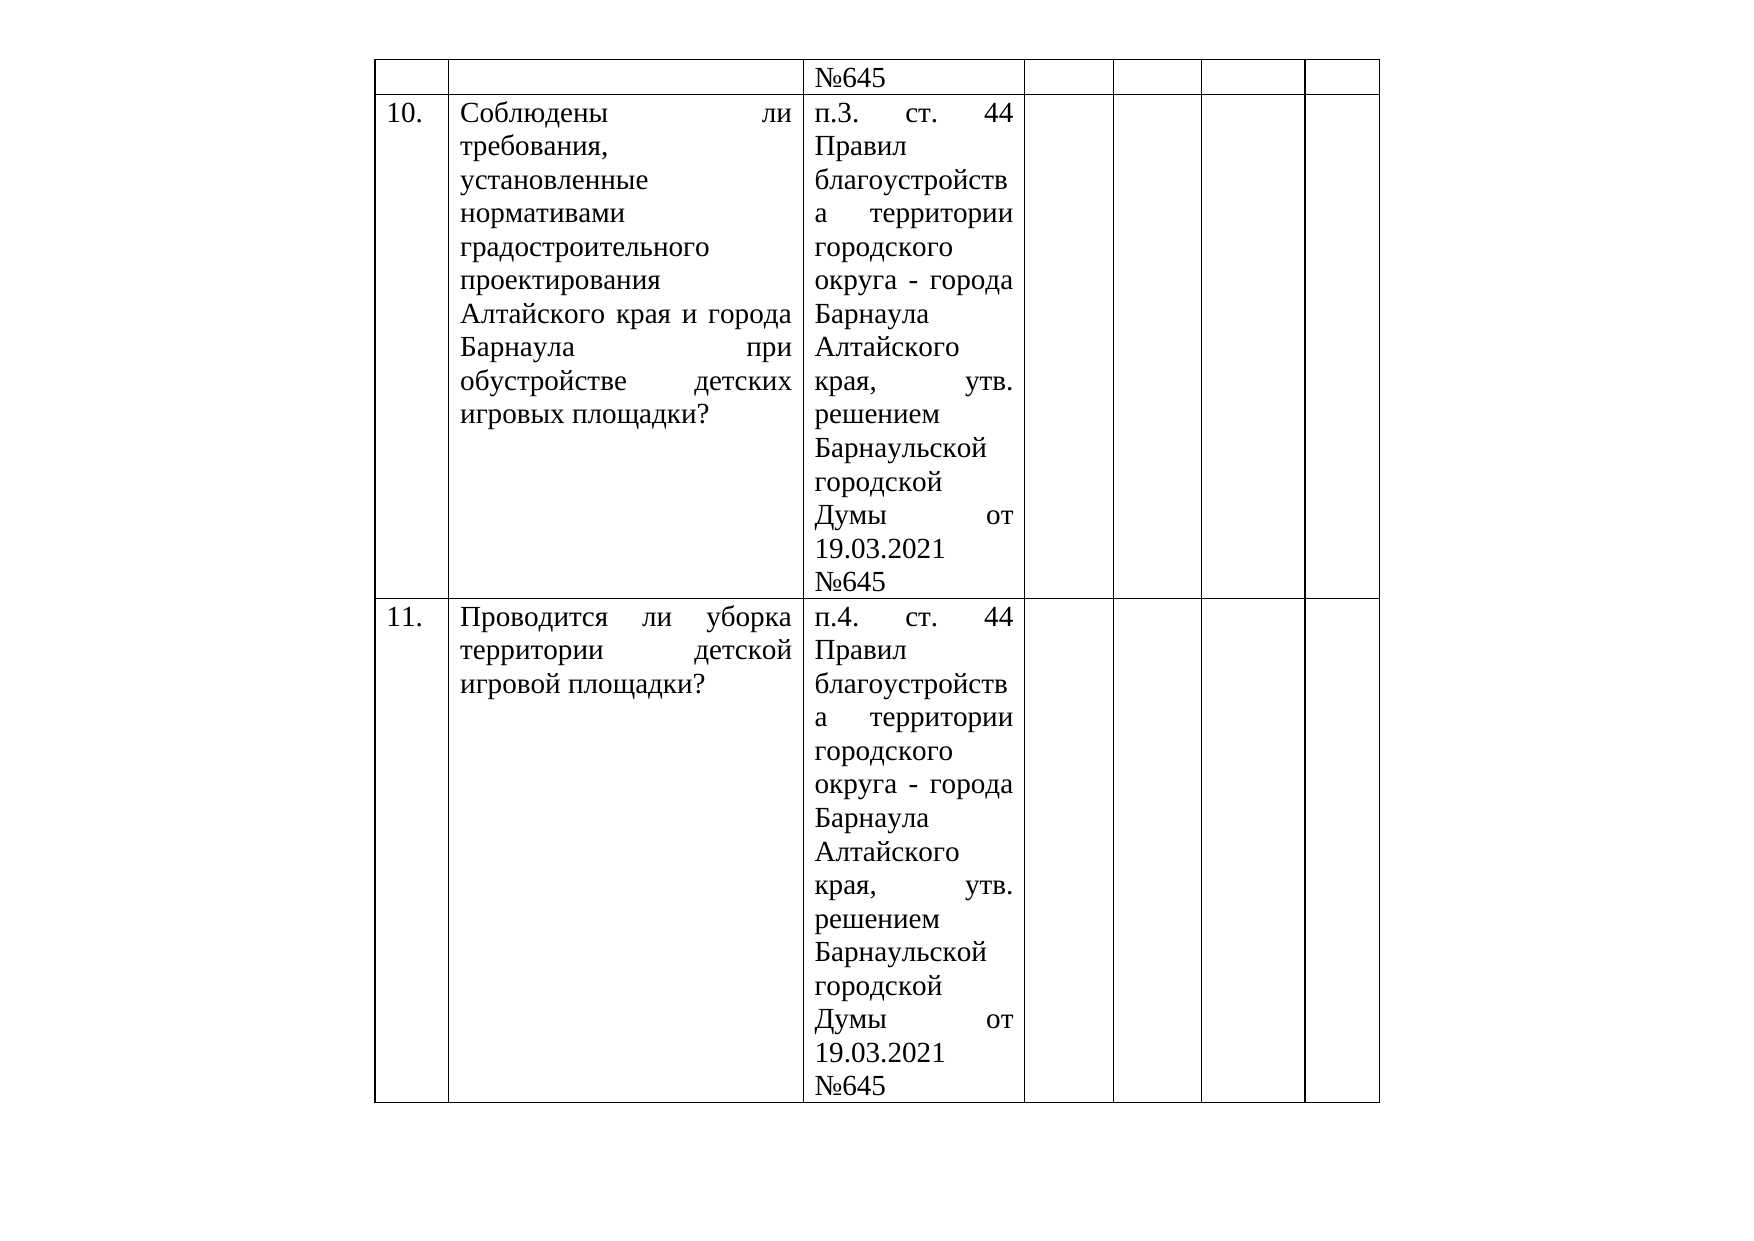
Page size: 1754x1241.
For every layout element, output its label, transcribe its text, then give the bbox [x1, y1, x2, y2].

table_cell 11. [376, 599, 448, 1102]
table_cell п.3. ст. 44 Правил благоустройства территории городского округа - города Барнаула Алтайского края, утв. решением Барнаульской городской Думы от 19.03.2021 №645 [804, 95, 1024, 598]
table_cell [1306, 95, 1379, 598]
table_cell [1202, 60, 1304, 94]
table_cell [1114, 95, 1201, 598]
table_cell [1306, 599, 1379, 1102]
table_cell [449, 60, 803, 94]
table_cell [1306, 60, 1379, 94]
table_cell 9. [376, 60, 448, 94]
table_cell 10. [376, 95, 448, 598]
table_cell [1025, 60, 1113, 94]
table_cell Соблюдены ли требования, установленные нормативами градостроительного проектирования Алтайского края и города Барнаула при обустройстве детских игровых площадки? [449, 95, 803, 598]
table_cell [1025, 599, 1113, 1102]
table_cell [804, 60, 1024, 94]
table_cell [1202, 599, 1304, 1102]
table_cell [804, 599, 1024, 1102]
table_cell Проводится ли уборка территории детской игровой площадки? [449, 599, 803, 1102]
table_cell [1202, 95, 1304, 598]
table_cell [1114, 599, 1201, 1102]
table_cell [1114, 60, 1201, 94]
table_cell [1025, 95, 1113, 598]
